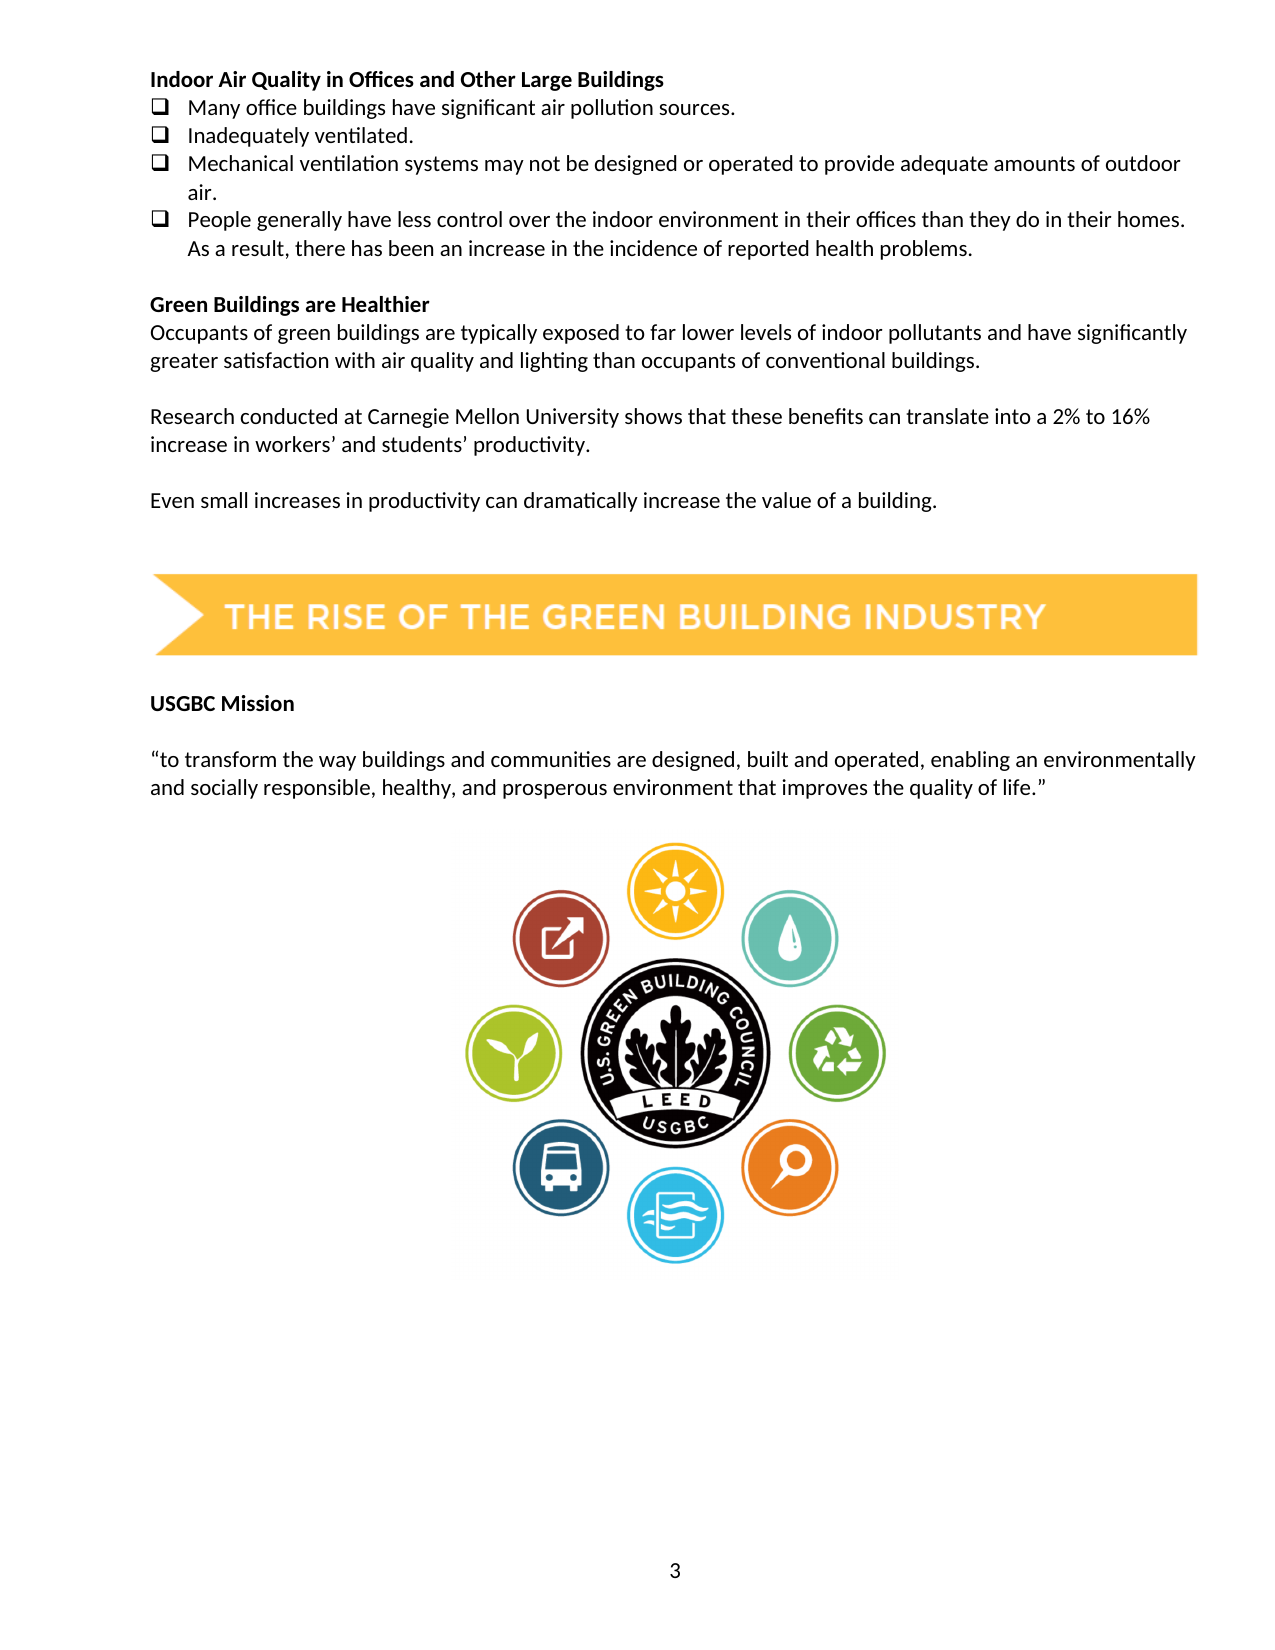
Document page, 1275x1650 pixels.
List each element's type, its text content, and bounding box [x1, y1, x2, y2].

list People generally have less control over the indoor environment in their offices than they do in their homes. As a result, there has been an increase in the incidence of reported health problems. [150, 206, 1200, 262]
text Indoor Air Quality in Offices and Other Large Buildings [150, 66, 1200, 93]
list Many office buildings have significant air pollution sources. [150, 93, 1200, 122]
list Mechanical ventilation systems may not be designed or operated to provide adequate amounts of outdoor air. [150, 149, 1200, 206]
text Occupants of green buildings are typically exposed to far lower levels of indoor pollutants and have significantly greater satisfaction with air quality and lighting than occupants of conventional buildings. [150, 318, 1200, 374]
picture [451, 829, 899, 1280]
list Inadequately ventilated. [150, 122, 1200, 149]
text Research conducted at Carnegie Mellon University shows that these benefits can translate into a 2% to 16% increase in workers’ and students’ productivity. [150, 402, 1200, 458]
text “to transform the way buildings and communities are designed, built and operated, enabling an environmentally and socially responsible, healthy, and prosperous environment that improves the quality of life.” [150, 745, 1200, 801]
text Green Buildings are Healthier [150, 290, 1200, 318]
text Even small increases in productivity can dramatically increase the value of a building. [150, 486, 1200, 514]
picture [150, 570, 1200, 662]
text USGBC Mission [150, 689, 1200, 717]
